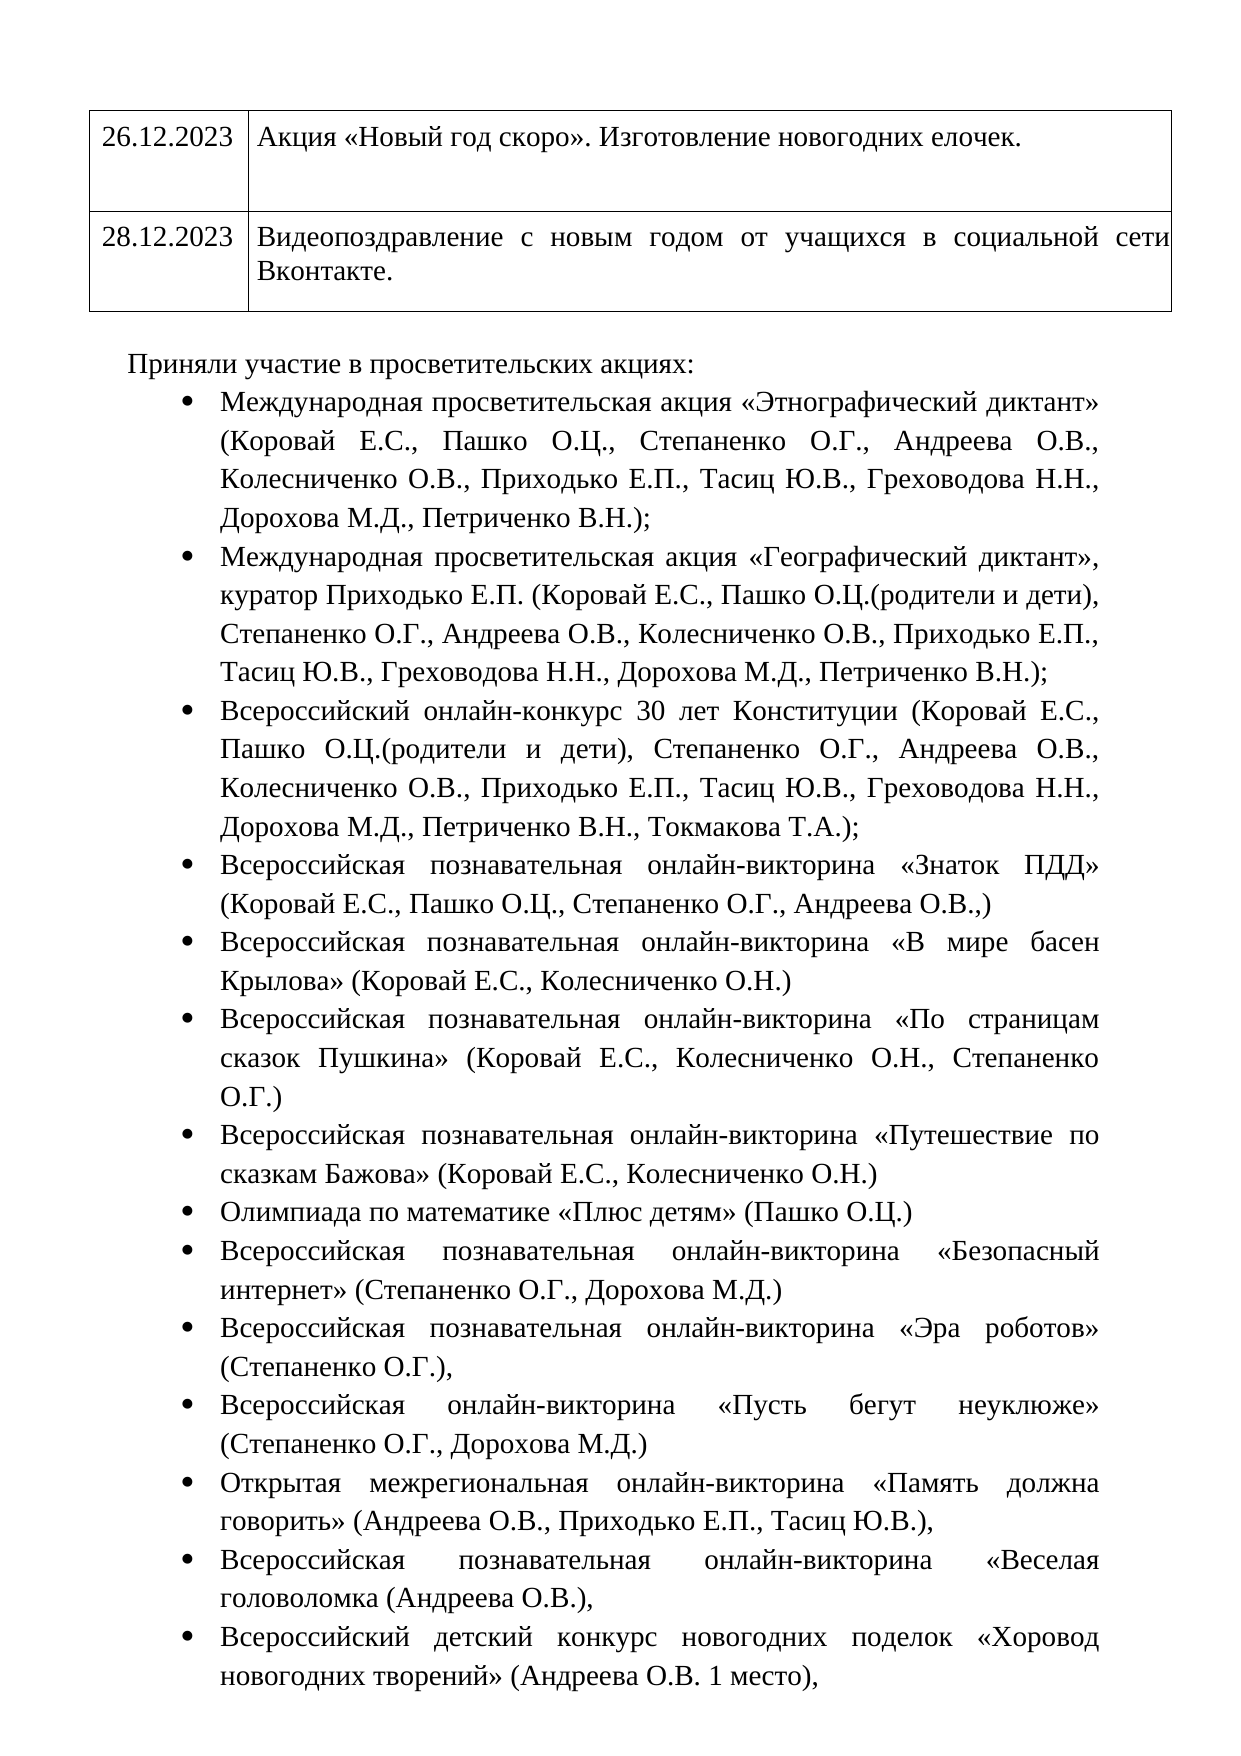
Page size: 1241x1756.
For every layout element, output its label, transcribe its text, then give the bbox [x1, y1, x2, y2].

list Всероссийская познавательная онлайн-викторина «В мире басен Крылова» (Коровай Е.С., Колесниченко О.Н.) [182, 924, 1100, 997]
list Всероссийская познавательная онлайн-викторина «Веселая головоломка (Андреева О.В.), [182, 1542, 1100, 1614]
list Международная просветительская акция «Этнографический диктант» (Коровай Е.С., Пашко О.Ц., Степаненко О.Г., Андреева О.В., Колесниченко О.В., Приходько Е.П., Тасиц Ю.В., Греховодова Н.Н., Дорохова М.Д., Петриченко В.Н.); [182, 384, 1100, 534]
list Всероссийская познавательная онлайн-викторина «Эра роботов» (Степаненко О.Г.), [182, 1310, 1100, 1382]
table_cell Акция «Новый год скоро». Изготовление новогодних елочек. [249, 111, 1171, 211]
list Всероссийский онлайн-конкурс 30 лет Конституции (Коровай Е.С., Пашко О.Ц.(родители и дети), Степаненко О.Г., Андреева О.В., Колесниченко О.В., Приходько Е.П., Тасиц Ю.В., Греховодова Н.Н., Дорохова М.Д., Петриченко В.Н., Токмакова Т.А.); [182, 693, 1100, 842]
list Олимпиада по математике «Плюс детям» (Пашко О.Ц.) [182, 1194, 1100, 1228]
list Всероссийская познавательная онлайн-викторина «По страницам сказок Пушкина» (Коровай Е.С., Колесниченко О.Н., Степаненко О.Г.) [182, 1002, 1100, 1112]
list Всероссийская познавательная онлайн-викторина «Путешествие по сказкам Бажова» (Коровай Е.С., Колесниченко О.Н.) [182, 1117, 1100, 1189]
table_cell 26.12.2023 [90, 111, 248, 211]
list Международная просветительская акция «Географический диктант», куратор Приходько Е.П. (Коровай Е.С., Пашко О.Ц.(родители и дети), Степаненко О.Г., Андреева О.В., Колесниченко О.В., Приходько Е.П., Тасиц Ю.В., Греховодова Н.Н., Дорохова М.Д., Петриченко В.Н.); [182, 539, 1100, 688]
list Всероссийская онлайн-викторина «Пусть бегут неуклюже» (Степаненко О.Г., Дорохова М.Д.) [182, 1387, 1100, 1460]
text Приняли участие в просветительских акциях: [127, 346, 1100, 379]
table_cell Видеопоздравление с новым годом от учащихся в социальной сети Вконтакте. [249, 212, 1171, 311]
list Всероссийская познавательная онлайн-викторина «Знаток ПДД» (Коровай Е.С., Пашко О.Ц., Степаненко О.Г., Андреева О.В.,) [182, 847, 1100, 919]
list Всероссийский детский конкурс новогодних поделок «Хоровод новогодних творений» (Андреева О.В. 1 место), [182, 1619, 1100, 1691]
table_cell 28.12.2023 [90, 212, 248, 311]
list Всероссийская познавательная онлайн-викторина «Безопасный интернет» (Степаненко О.Г., Дорохова М.Д.) [182, 1233, 1100, 1305]
list Открытая межрегиональная онлайн-викторина «Память должна говорить» (Андреева О.В., Приходько Е.П., Тасиц Ю.В.), [182, 1465, 1100, 1537]
